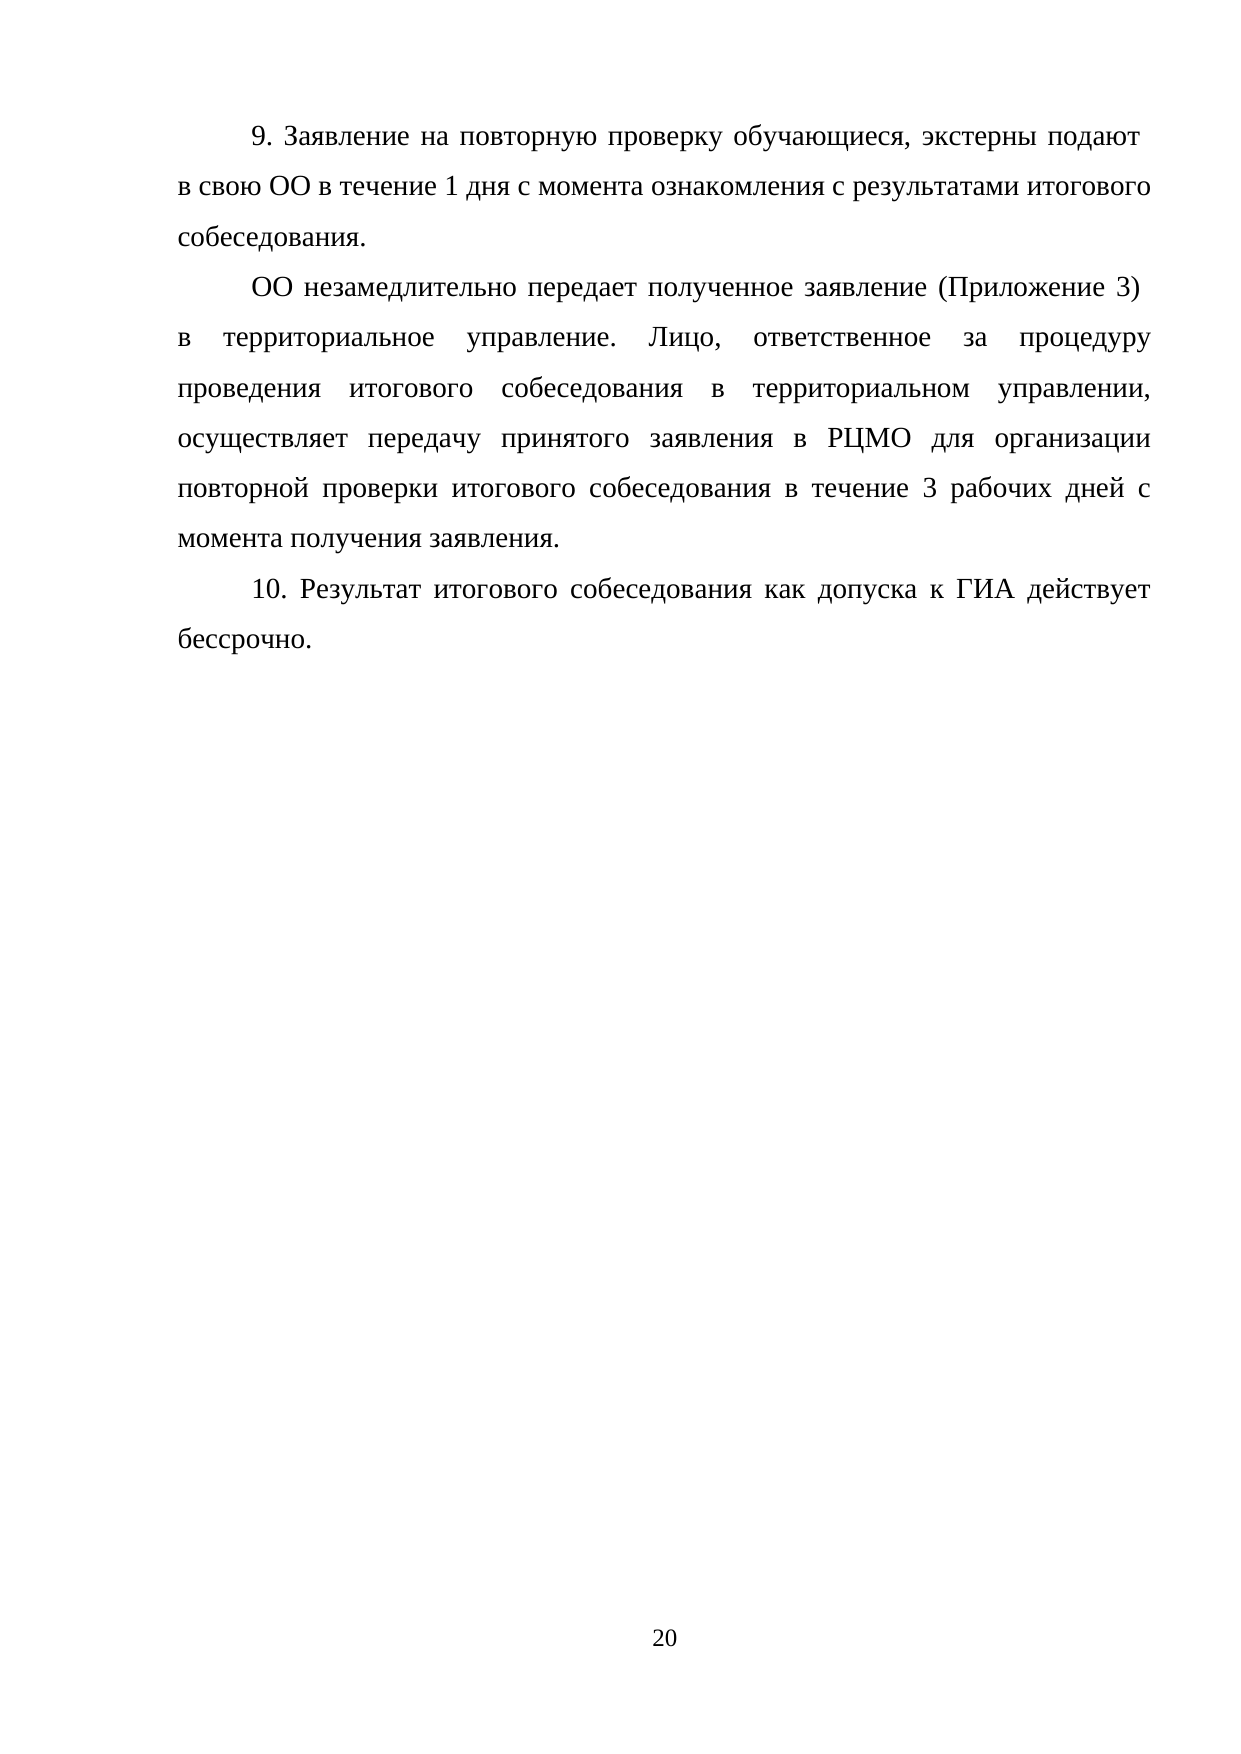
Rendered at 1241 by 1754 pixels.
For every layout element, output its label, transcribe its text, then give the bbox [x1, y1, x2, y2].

text ОО незамедлительно передает полученное заявление (Приложение 3) в территориальное управление. Лицо, ответственное за процедуру проведения итогового собеседования в территориальном управлении, осуществляет передачу принятого заявления в РЦМО для организации повторной проверки итогового собеседования в течение 3 рабочих дней с момента получения заявления. [177, 269, 1152, 554]
text 10. Результат итогового собеседования как допуска к ГИА действует бессрочно. [177, 571, 1152, 655]
text 9. Заявление на повторную проверку обучающиеся, экстерны подают в свою ОО в течение 1 дня с момента ознакомления с результатами итогового собеседования. [177, 118, 1152, 252]
